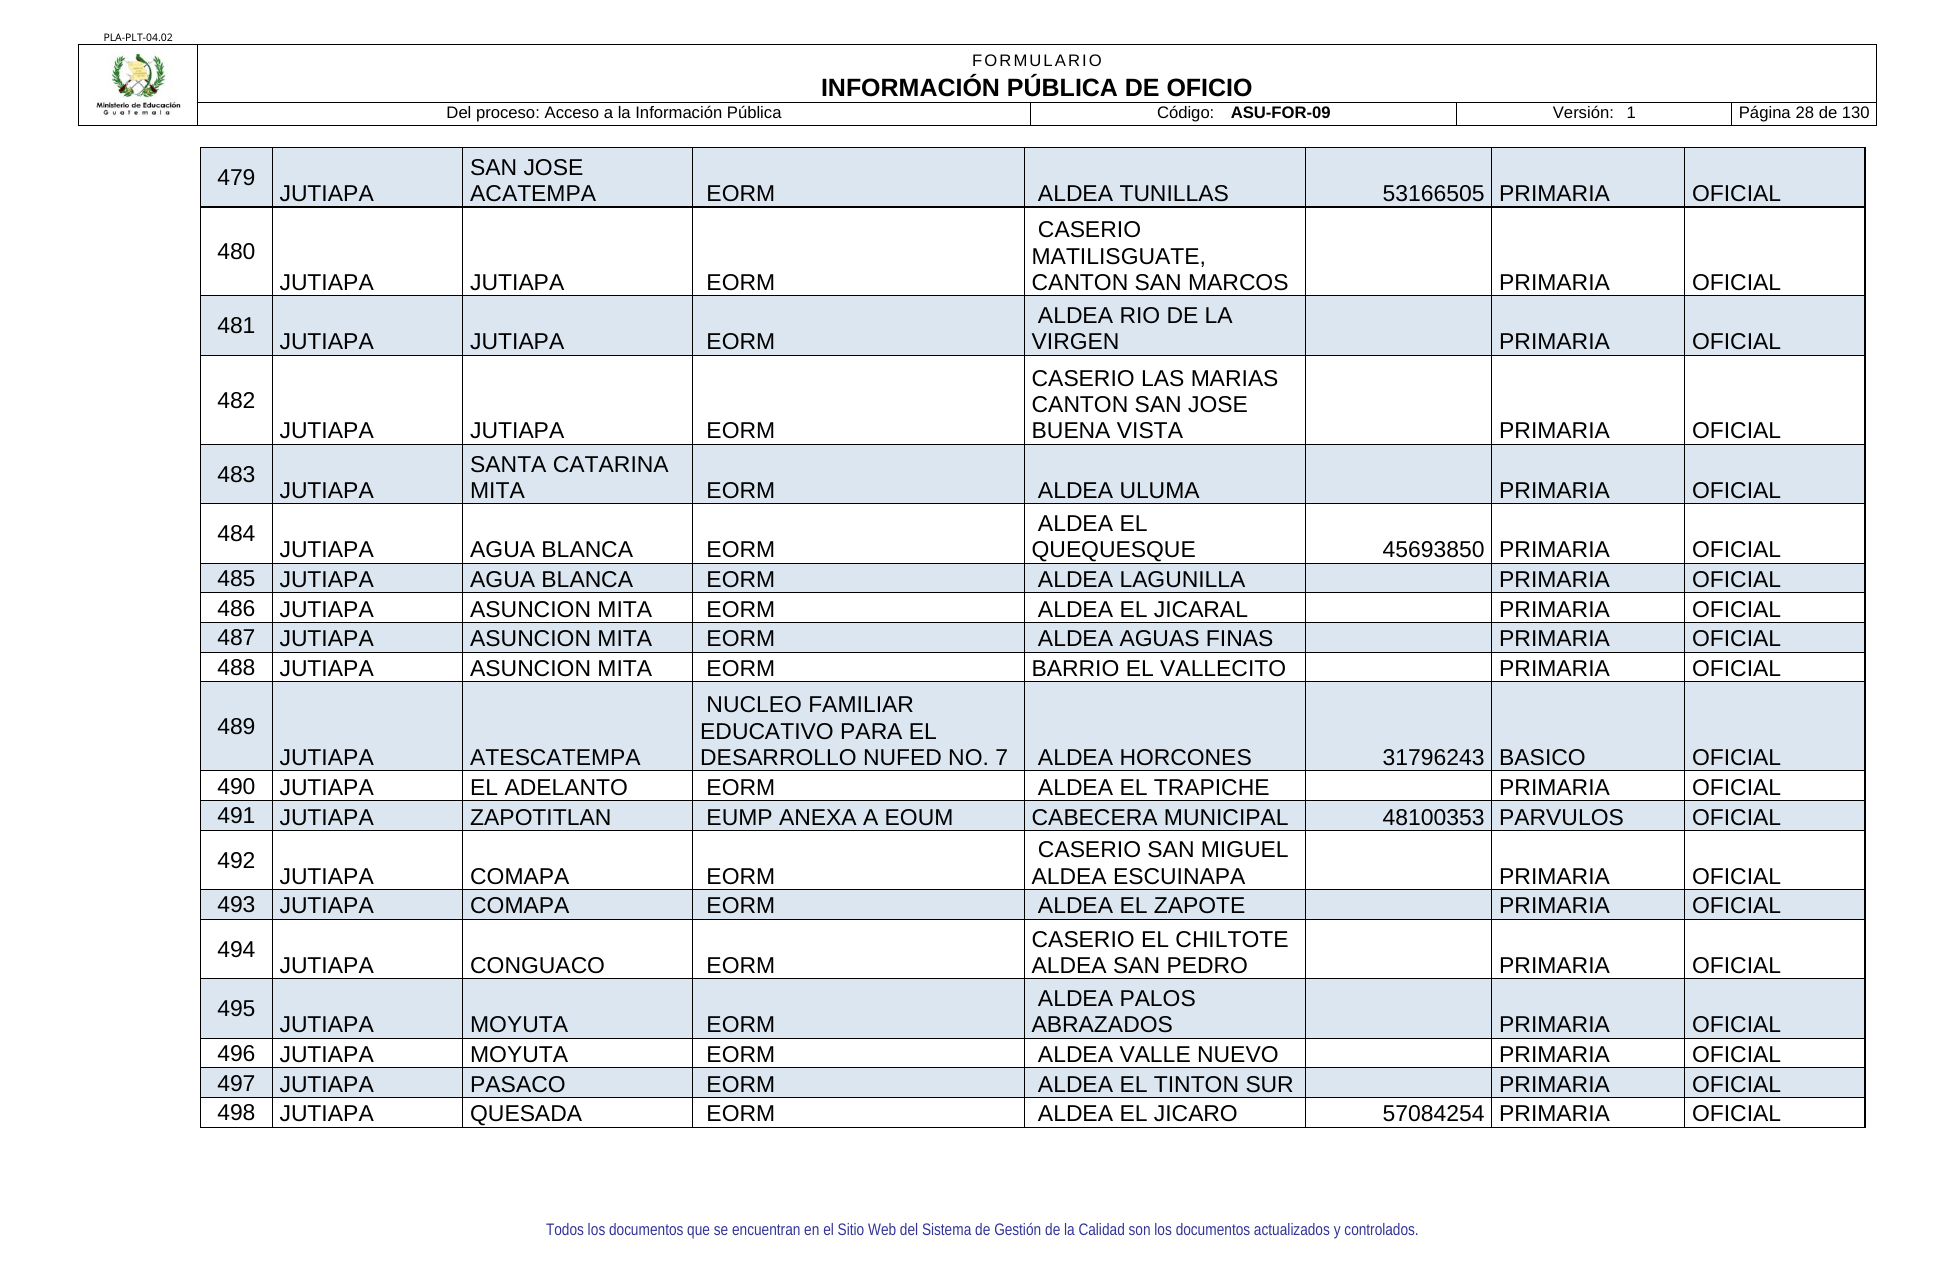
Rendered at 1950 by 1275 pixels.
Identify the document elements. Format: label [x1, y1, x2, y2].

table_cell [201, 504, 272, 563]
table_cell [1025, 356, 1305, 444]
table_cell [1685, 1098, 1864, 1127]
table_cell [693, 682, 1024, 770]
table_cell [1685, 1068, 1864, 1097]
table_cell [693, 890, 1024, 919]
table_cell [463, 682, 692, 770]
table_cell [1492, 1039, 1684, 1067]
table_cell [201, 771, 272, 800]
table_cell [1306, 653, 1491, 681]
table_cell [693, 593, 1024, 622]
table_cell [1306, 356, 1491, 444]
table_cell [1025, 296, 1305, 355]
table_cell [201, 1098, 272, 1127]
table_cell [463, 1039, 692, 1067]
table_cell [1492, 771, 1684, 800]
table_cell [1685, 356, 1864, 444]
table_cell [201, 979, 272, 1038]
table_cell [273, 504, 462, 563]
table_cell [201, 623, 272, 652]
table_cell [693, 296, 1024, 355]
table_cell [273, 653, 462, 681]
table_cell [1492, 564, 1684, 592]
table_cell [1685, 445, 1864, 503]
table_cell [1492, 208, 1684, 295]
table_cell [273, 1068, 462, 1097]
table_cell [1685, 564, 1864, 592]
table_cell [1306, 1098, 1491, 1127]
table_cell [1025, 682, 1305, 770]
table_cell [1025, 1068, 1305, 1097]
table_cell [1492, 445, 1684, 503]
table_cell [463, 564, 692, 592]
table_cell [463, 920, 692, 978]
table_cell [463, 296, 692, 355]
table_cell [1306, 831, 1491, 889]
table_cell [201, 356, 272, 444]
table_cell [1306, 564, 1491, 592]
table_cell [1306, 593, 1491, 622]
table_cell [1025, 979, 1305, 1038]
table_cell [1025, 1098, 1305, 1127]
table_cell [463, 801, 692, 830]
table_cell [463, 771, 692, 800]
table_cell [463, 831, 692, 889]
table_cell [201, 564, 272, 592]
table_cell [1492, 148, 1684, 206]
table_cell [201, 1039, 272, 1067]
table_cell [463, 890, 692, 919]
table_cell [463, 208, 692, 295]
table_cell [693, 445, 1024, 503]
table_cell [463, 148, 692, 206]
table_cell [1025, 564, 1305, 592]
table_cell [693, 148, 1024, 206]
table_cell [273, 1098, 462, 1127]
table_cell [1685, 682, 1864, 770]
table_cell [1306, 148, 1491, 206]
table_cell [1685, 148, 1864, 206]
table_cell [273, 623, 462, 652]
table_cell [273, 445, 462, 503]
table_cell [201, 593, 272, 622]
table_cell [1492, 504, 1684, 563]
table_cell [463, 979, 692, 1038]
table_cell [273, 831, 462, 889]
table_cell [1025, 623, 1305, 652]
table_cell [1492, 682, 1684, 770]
picture [95, 51, 181, 117]
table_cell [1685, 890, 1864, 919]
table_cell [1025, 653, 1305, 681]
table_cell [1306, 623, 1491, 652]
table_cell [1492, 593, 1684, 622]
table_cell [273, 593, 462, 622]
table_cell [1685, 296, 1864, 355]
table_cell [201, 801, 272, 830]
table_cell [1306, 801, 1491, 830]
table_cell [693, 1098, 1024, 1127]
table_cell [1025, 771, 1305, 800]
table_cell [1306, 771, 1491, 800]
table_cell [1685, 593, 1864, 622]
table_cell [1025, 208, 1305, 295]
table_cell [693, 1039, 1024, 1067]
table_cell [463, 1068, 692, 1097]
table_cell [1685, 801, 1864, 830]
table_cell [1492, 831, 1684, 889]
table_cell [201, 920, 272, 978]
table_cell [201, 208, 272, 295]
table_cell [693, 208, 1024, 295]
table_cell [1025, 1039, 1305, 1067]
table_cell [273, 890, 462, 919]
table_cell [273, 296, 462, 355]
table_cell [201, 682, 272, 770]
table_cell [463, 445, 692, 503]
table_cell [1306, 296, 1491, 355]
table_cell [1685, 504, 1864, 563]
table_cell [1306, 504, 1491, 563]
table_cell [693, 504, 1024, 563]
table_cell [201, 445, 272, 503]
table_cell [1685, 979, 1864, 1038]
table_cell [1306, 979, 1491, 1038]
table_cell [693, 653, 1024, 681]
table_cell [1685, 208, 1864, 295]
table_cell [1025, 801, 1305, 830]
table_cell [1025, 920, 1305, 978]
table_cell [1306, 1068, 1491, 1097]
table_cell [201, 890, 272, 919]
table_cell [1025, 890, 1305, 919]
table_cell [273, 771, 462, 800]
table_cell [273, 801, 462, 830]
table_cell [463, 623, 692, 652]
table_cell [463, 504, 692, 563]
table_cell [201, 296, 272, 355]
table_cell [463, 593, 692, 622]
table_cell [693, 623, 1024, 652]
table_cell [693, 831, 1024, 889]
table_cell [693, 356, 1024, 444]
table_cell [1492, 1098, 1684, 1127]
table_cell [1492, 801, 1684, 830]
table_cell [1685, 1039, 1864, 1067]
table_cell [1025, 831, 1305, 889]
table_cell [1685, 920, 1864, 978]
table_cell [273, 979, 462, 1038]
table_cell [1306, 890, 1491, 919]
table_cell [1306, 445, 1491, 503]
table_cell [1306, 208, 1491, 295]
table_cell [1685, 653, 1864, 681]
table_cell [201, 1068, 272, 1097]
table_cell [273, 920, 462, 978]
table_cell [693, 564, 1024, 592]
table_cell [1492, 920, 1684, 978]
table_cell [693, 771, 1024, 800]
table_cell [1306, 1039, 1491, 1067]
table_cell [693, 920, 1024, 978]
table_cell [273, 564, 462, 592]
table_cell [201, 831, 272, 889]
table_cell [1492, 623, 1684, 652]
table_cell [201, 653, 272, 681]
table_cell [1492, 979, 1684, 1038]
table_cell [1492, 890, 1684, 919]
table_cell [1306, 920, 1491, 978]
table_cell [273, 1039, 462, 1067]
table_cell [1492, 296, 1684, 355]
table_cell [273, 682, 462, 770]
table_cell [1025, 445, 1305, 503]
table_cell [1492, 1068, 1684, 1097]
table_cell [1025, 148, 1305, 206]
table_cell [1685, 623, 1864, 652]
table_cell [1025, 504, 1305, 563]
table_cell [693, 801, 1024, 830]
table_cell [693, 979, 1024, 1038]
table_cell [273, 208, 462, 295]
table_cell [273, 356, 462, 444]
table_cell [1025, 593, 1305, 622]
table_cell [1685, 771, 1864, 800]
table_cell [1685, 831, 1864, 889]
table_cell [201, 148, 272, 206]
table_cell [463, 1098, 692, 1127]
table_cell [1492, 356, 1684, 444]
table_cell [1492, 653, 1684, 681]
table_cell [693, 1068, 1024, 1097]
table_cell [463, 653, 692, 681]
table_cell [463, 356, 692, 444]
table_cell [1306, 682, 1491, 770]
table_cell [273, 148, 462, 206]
